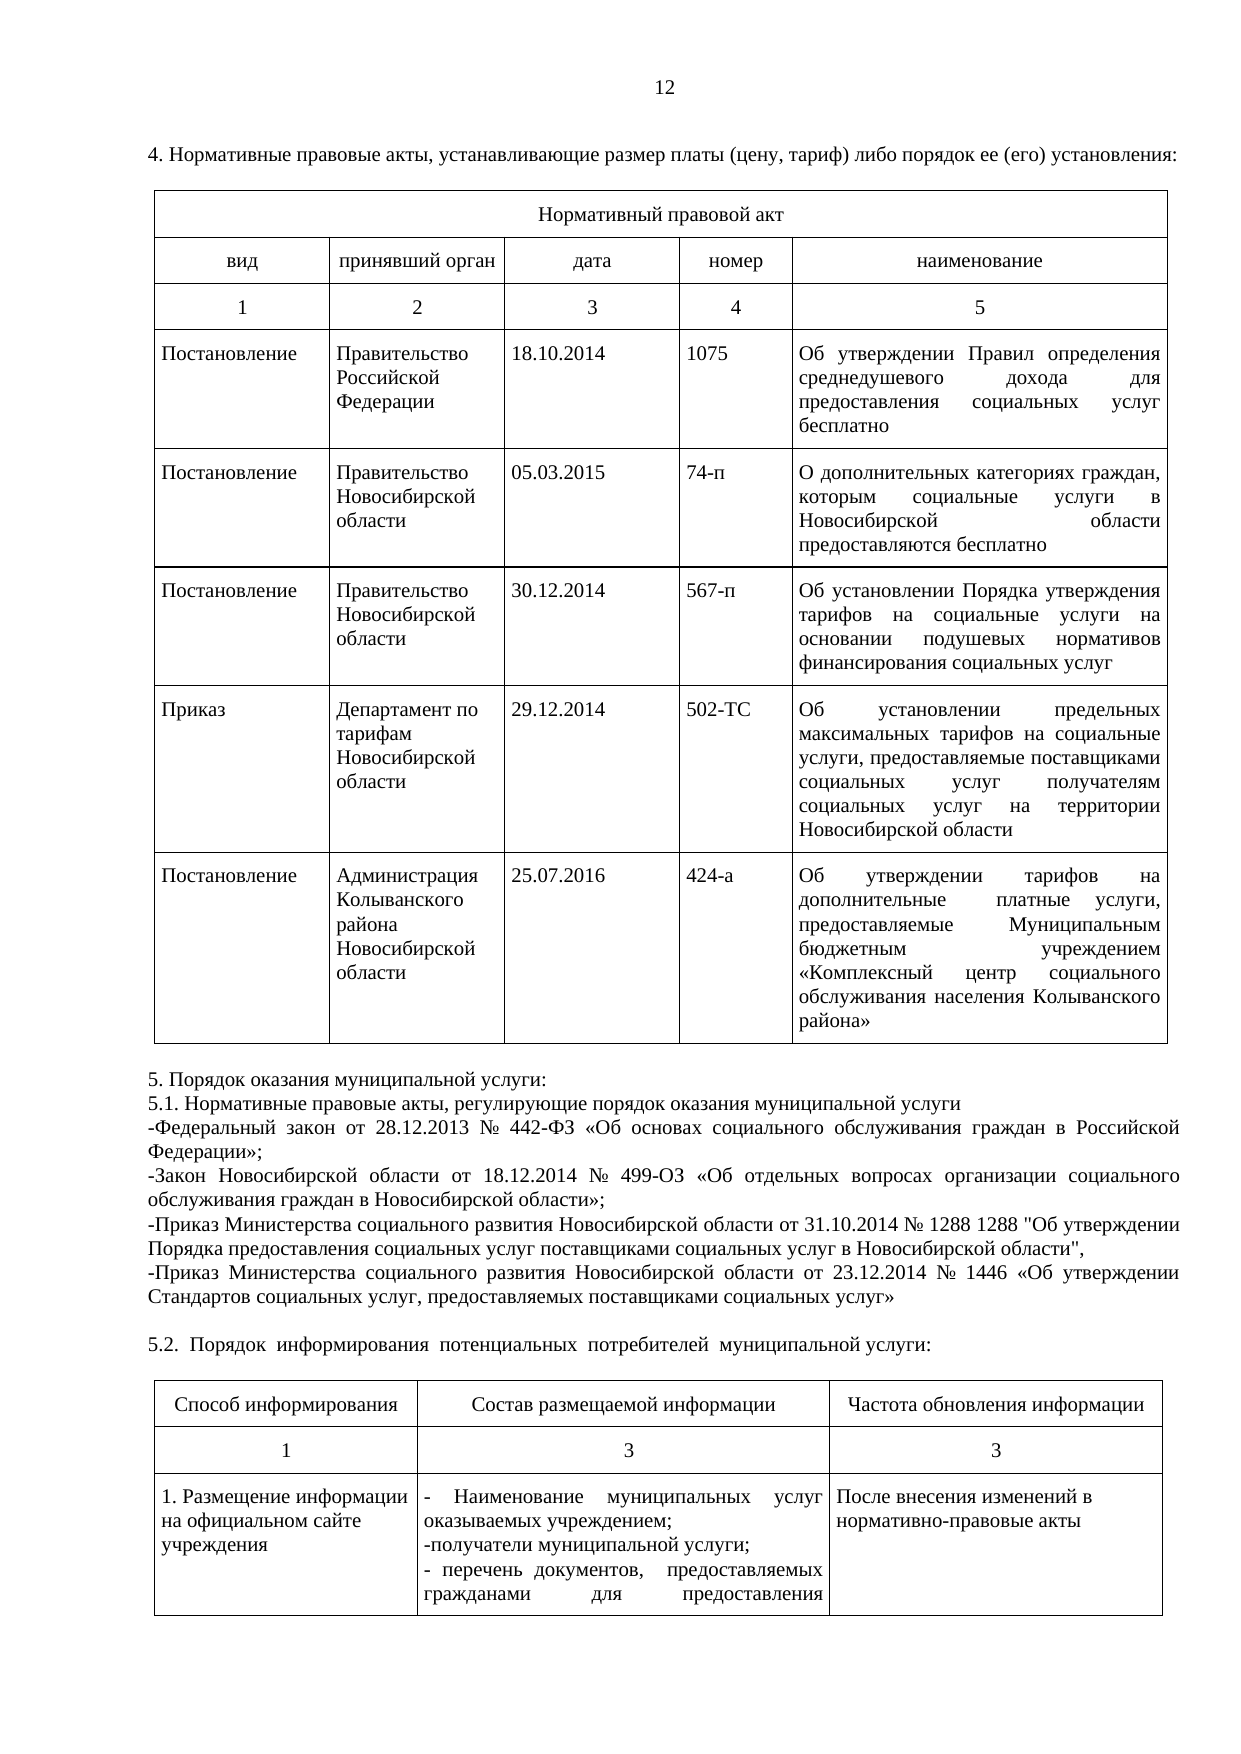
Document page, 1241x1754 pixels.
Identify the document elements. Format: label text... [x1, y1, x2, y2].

table_cell Постановление [155, 853, 329, 1042]
table_cell наименование [793, 238, 1167, 283]
table_cell 3 [830, 1427, 1162, 1473]
text 4. Нормативные правовые акты, устанавливающие размер платы (цену, тариф) либо порядок ее (его) установления: [148, 142, 1181, 166]
table_cell Администрация Колыванского района Новосибирской области [330, 853, 504, 1042]
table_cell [830, 1474, 1162, 1615]
table_cell номер [680, 238, 792, 283]
table_cell 1 [155, 284, 329, 329]
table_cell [155, 1474, 417, 1615]
table_cell 2 [330, 284, 504, 329]
table_cell дата [505, 238, 679, 283]
table_header Состав размещаемой информации [418, 1381, 829, 1426]
table_cell Постановление [155, 330, 329, 448]
table_cell 567-п [680, 568, 792, 685]
table_cell 18.10.2014 [505, 330, 679, 448]
table_cell Правительство Российской Федерации [330, 330, 504, 448]
table_header Нормативный правовой акт [155, 191, 1167, 237]
table_cell Об установлении предельных максимальных тарифов на социальные услуги, предоставляемые поставщиками социальных услуг получателям социальных услуг на территории Новосибирской области [793, 686, 1167, 852]
table_cell Приказ [155, 686, 329, 852]
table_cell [418, 1474, 829, 1615]
table_cell принявший орган [330, 238, 504, 283]
table_cell Постановление [155, 568, 329, 685]
table_cell Об утверждении тарифов на дополнительные платные услуги, предоставляемые Муниципальным бюджетным учреждением «Комплексный центр социального обслуживания населения Колыванского района» [793, 853, 1167, 1042]
text -Приказ Министерства социального развития Новосибирской области от 23.12.2014 № 1446 «Об утверждении Стандартов социальных услуг, предоставляемых поставщиками социальных услуг» [148, 1259, 1181, 1308]
table_cell 74-п [680, 449, 792, 566]
table_cell 29.12.2014 [505, 686, 679, 852]
table_header Частота обновления информации [830, 1381, 1162, 1426]
table_cell 424-а [680, 853, 792, 1042]
text -Приказ Министерства социального развития Новосибирской области от 31.10.2014 № 1288 1288 "Об утверждении Порядка предоставления социальных услуг поставщиками социальных услуг в Новосибирской области", [148, 1211, 1181, 1259]
text 5.1. Нормативные правовые акты, регулирующие порядок оказания муниципальной услуги [148, 1091, 1181, 1115]
text 5. Порядок оказания муниципальной услуги: [148, 1067, 1181, 1091]
table_cell 1 [155, 1427, 417, 1473]
table_cell 1075 [680, 330, 792, 448]
table_cell 502-ТС [680, 686, 792, 852]
table_cell Департамент по тарифам Новосибирской области [330, 686, 504, 852]
table_cell Постановление [155, 449, 329, 566]
table_cell Правительство Новосибирской области [330, 568, 504, 685]
table_cell Правительство Новосибирской области [330, 449, 504, 566]
table_cell вид [155, 238, 329, 283]
table_cell [418, 1427, 829, 1473]
text -Федеральный закон от 28.12.2013 № 442-ФЗ «Об основах социального обслуживания граждан в Российской Федерации»; [148, 1115, 1181, 1163]
table_cell Об установлении Порядка утверждения тарифов на социальные услуги на основании подушевых нормативов финансирования социальных услуг [793, 568, 1167, 685]
table_cell О дополнительных категориях граждан, которым социальные услуги в Новосибирской области предоставляются бесплатно [793, 449, 1167, 566]
table_cell 30.12.2014 [505, 568, 679, 685]
table_cell 3 [505, 284, 679, 329]
table_cell Об утверждении Правил определения среднедушевого дохода для предоставления социальных услуг бесплатно [793, 330, 1167, 448]
table_cell 4 [680, 284, 792, 329]
text -Закон Новосибирской области от 18.12.2014 № 499-ОЗ «Об отдельных вопросах организации социального обслуживания граждан в Новосибирской области»; [148, 1163, 1181, 1211]
table_cell 25.07.2016 [505, 853, 679, 1042]
table_header Способ информирования [155, 1381, 417, 1426]
table_cell 5 [793, 284, 1167, 329]
text 5.2. Порядок информирования потенциальных потребителей муниципальной услуги: [148, 1332, 1181, 1356]
table_cell 05.03.2015 [505, 449, 679, 566]
